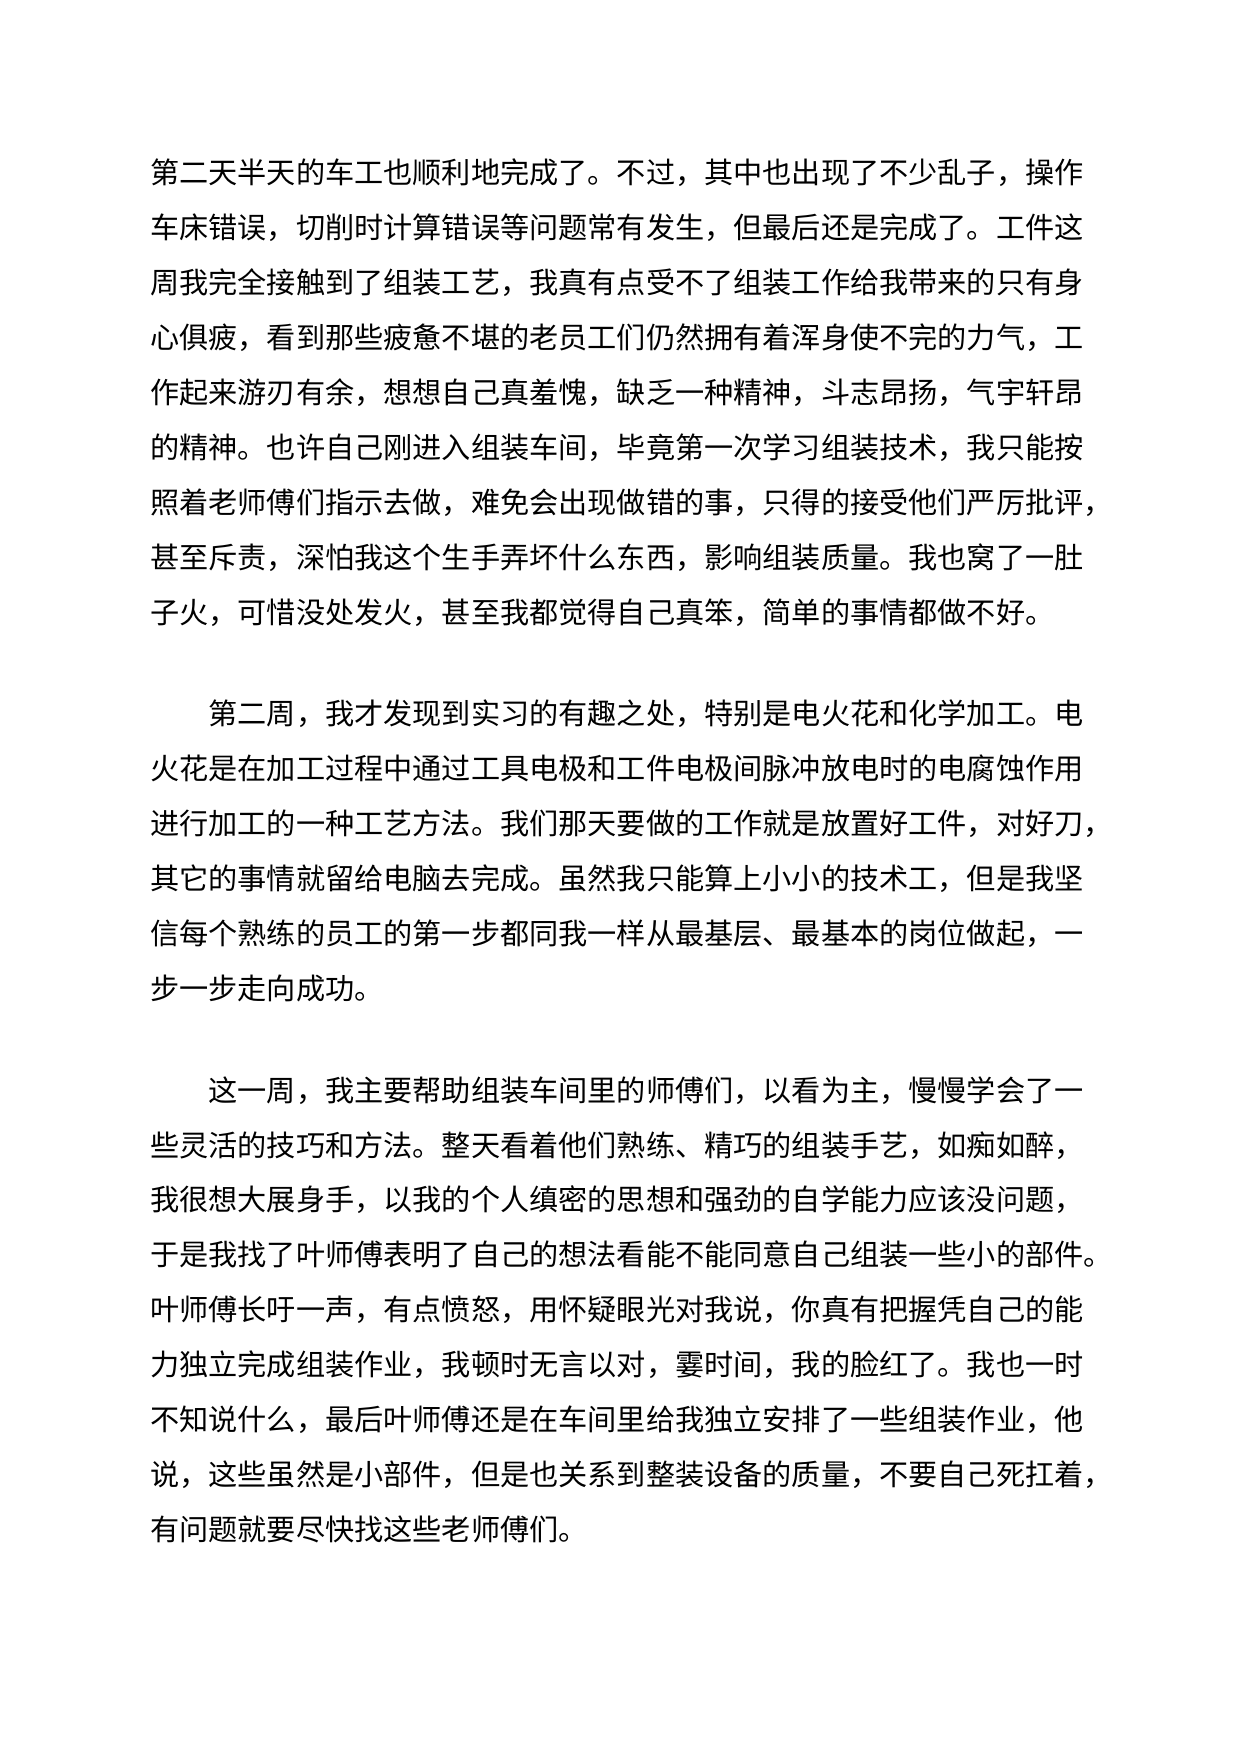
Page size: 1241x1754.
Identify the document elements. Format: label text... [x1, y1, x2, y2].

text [150, 150, 1090, 631]
text 第二周，我才发现到实习的有趣之处，特别是电火花和化学加工。电火花是在加工过程中通过工具电极和工件电极间脉冲放电时的电腐蚀作用进行加工的一种工艺方法。我们那天要做的工作就是放置好工件，对好刀，其它的事情就留给电脑去完成。虽然我只能算上小小的技术工，但是我坚信每个熟练的员工的第一步都同我一样从最基层、最基本的岗位做起，一步一步走向成功。 [150, 691, 1090, 1008]
text 这一周，我主要帮助组装车间里的师傅们，以看为主，慢慢学会了一些灵活的技巧和方法。整天看着他们熟练、精巧的组装手艺，如痴如醉，我很想大展身手，以我的个人缜密的思想和强劲的自学能力应该没问题，于是我找了叶师傅表明了自己的想法看能不能同意自己组装一些小的部件。叶师傅长吁一声，有点愤怒，用怀疑眼光对我说，你真有把握凭自己的能力独立完成组装作业，我顿时无言以对，霎时间，我的脸红了。我也一时不知说什么，最后叶师傅还是在车间里给我独立安排了一些组装作业，他说，这些虽然是小部件，但是也关系到整装设备的质量，不要自己死扛着，有问题就要尽快找这些老师傅们。 [150, 1067, 1090, 1549]
